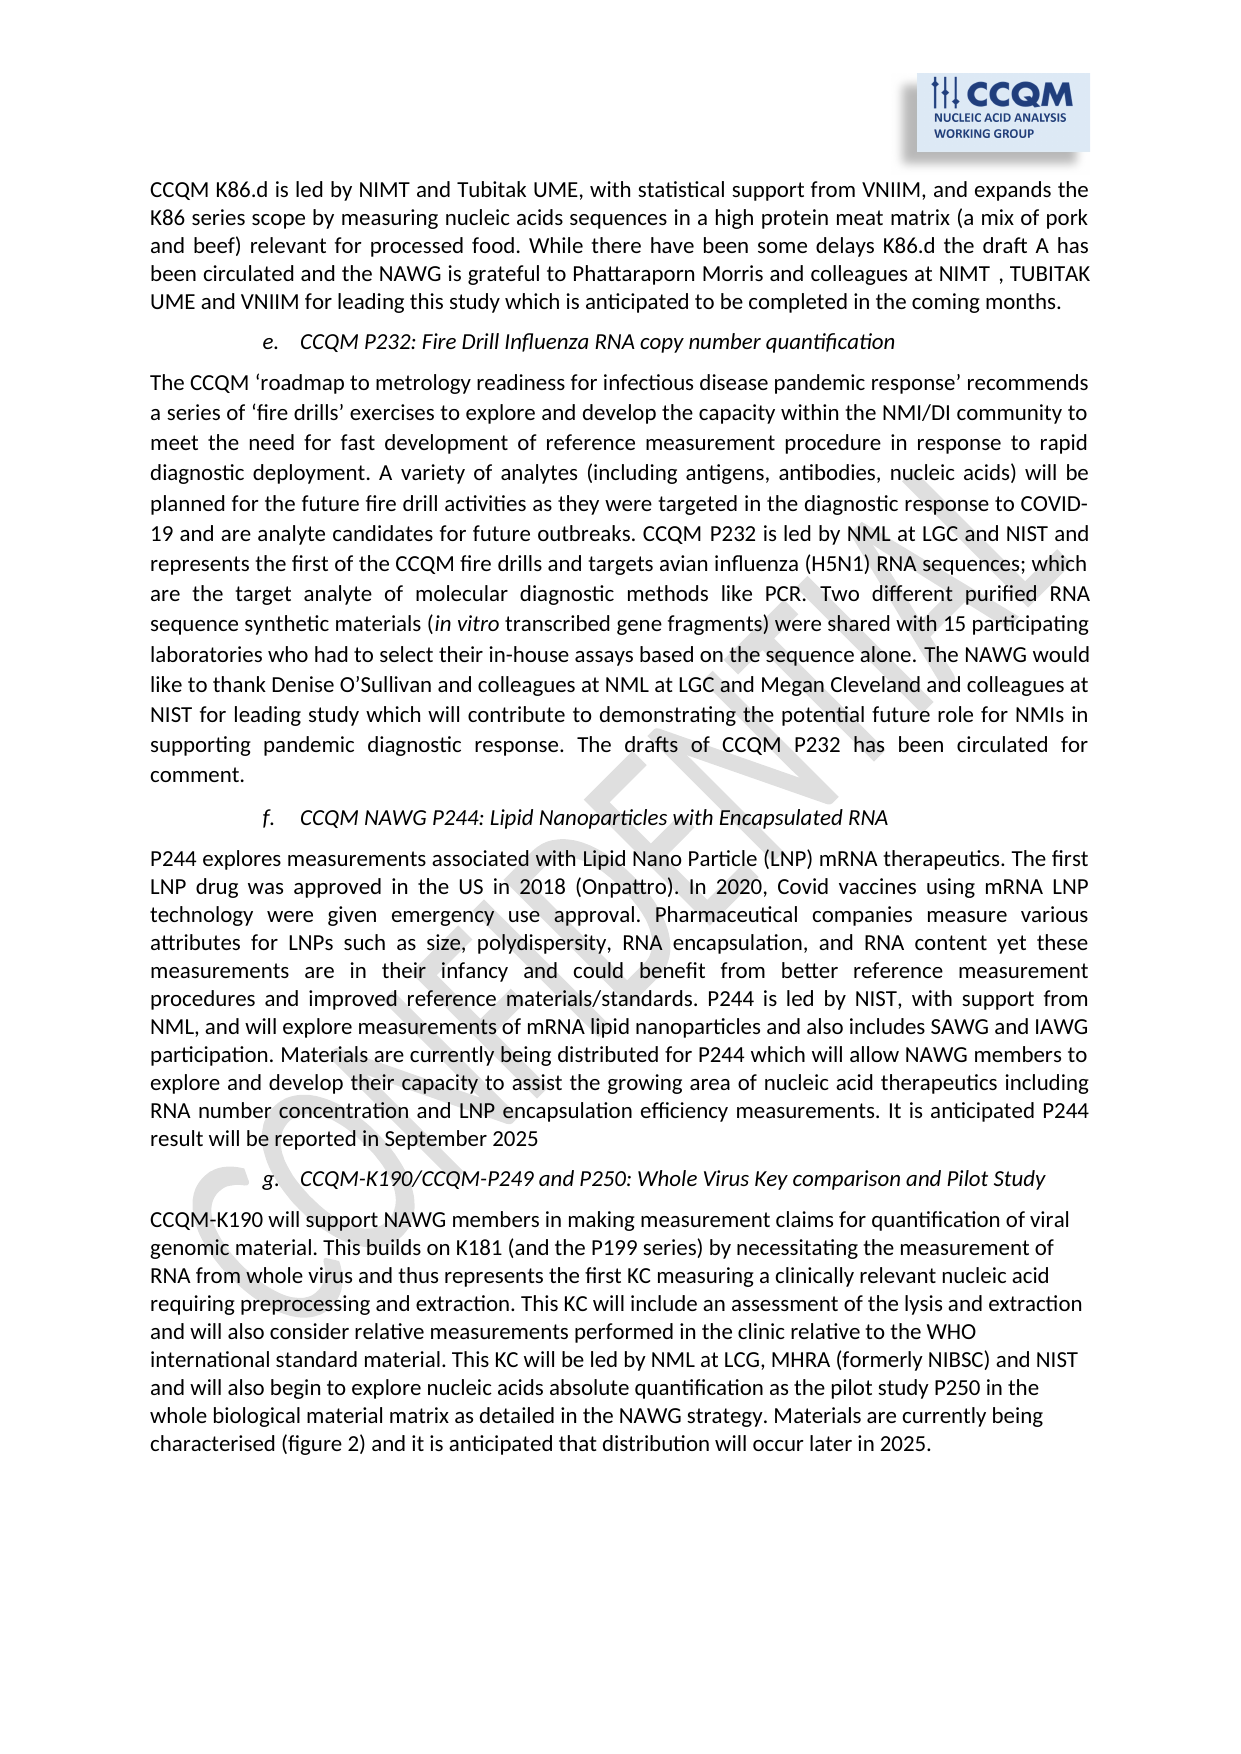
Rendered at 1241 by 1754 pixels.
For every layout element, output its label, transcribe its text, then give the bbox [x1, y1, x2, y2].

list CCQM P232: Fire Drill Influenza RNA copy number quantification [262, 327, 1090, 355]
picture [891, 73, 1091, 175]
list CCQM-K190/CCQM-P249 and P250: Whole Virus Key comparison and Pilot Study [262, 1164, 1090, 1193]
text CCQM K86.d is led by NIMT and Tubitak UME, with statistical support from VNIIM, and expands the K86 series scope by measuring nucleic acids sequences in a high protein meat matrix (a mix of pork and beef) relevant for processed food. While there have been some delays K86.d the draft A has been circulated and the NAWG is grateful to Phattaraporn Morris and colleagues at NIMT , TUBITAK UME and VNIIM for leading this study which is anticipated to be completed in the coming months. [150, 175, 1090, 315]
text P244 explores measurements associated with Lipid Nano Particle (LNP) mRNA therapeutics. The first LNP drug was approved in the US in 2018 (Onpattro). In 2020, Covid vaccines using mRNA LNP technology were given emergency use approval. Pharmaceutical companies measure various attributes for LNPs such as size, polydispersity, RNA encapsulation, and RNA content yet these measurements are in their infancy and could benefit from better reference measurement procedures and improved reference materials/standards. P244 is led by NIST, with support from NML, and will explore measurements of mRNA lipid nanoparticles and also includes SAWG and IAWG participation. Materials are currently being distributed for P244 which will allow NAWG members to explore and develop their capacity to assist the growing area of nucleic acid therapeutics including RNA number concentration and LNP encapsulation efficiency measurements. It is anticipated P244 result will be reported in September 2025 [150, 844, 1090, 1152]
text CCQM-K190 will support NAWG members in making measurement claims for quantification of viral genomic material. This builds on K181 (and the P199 series) by necessitating the measurement of RNA from whole virus and thus represents the first KC measuring a clinically relevant nucleic acid requiring preprocessing and extraction. This KC will include an assessment of the lysis and extraction and will also consider relative measurements performed in the clinic relative to the WHO international standard material. This KC will be led by NML at LCG, MHRA (formerly NIBSC) and NIST and will also begin to explore nucleic acids absolute quantification as the pilot study P250 in the whole biological material matrix as detailed in the NAWG strategy. Materials are currently being characterised (figure 2) and it is anticipated that distribution will occur later in 2025. [150, 1205, 1090, 1457]
text The CCQM ‘roadmap to metrology readiness for infectious disease pandemic response’ recommends a series of ‘fire drills’ exercises to explore and develop the capacity within the NMI/DI community to meet the need for fast development of reference measurement procedure in response to rapid diagnostic deployment. A variety of analytes (including antigens, antibodies, nucleic acids) will be planned for the future fire drill activities as they were targeted in the diagnostic response to COVID-19 and are analyte candidates for future outbreaks. CCQM P232 is led by NML at LGC and NIST and represents the first of the CCQM fire drills and targets avian influenza (H5N1) RNA sequences; which are the target analyte of molecular diagnostic methods like PCR. Two different purified RNA sequence synthetic materials (in vitro transcribed gene fragments) were shared with 15 participating laboratories who had to select their in-house assays based on the sequence alone. The NAWG would like to thank Denise O’Sullivan and colleagues at NML at LGC and Megan Cleveland and colleagues at NIST for leading study which will contribute to demonstrating the potential future role for NMIs in supporting pandemic diagnostic response. The drafts of CCQM P232 has been circulated for comment. [150, 368, 1090, 789]
list CCQM NAWG P244: Lipid Nanoparticles with Encapsulated RNA [262, 803, 1090, 831]
